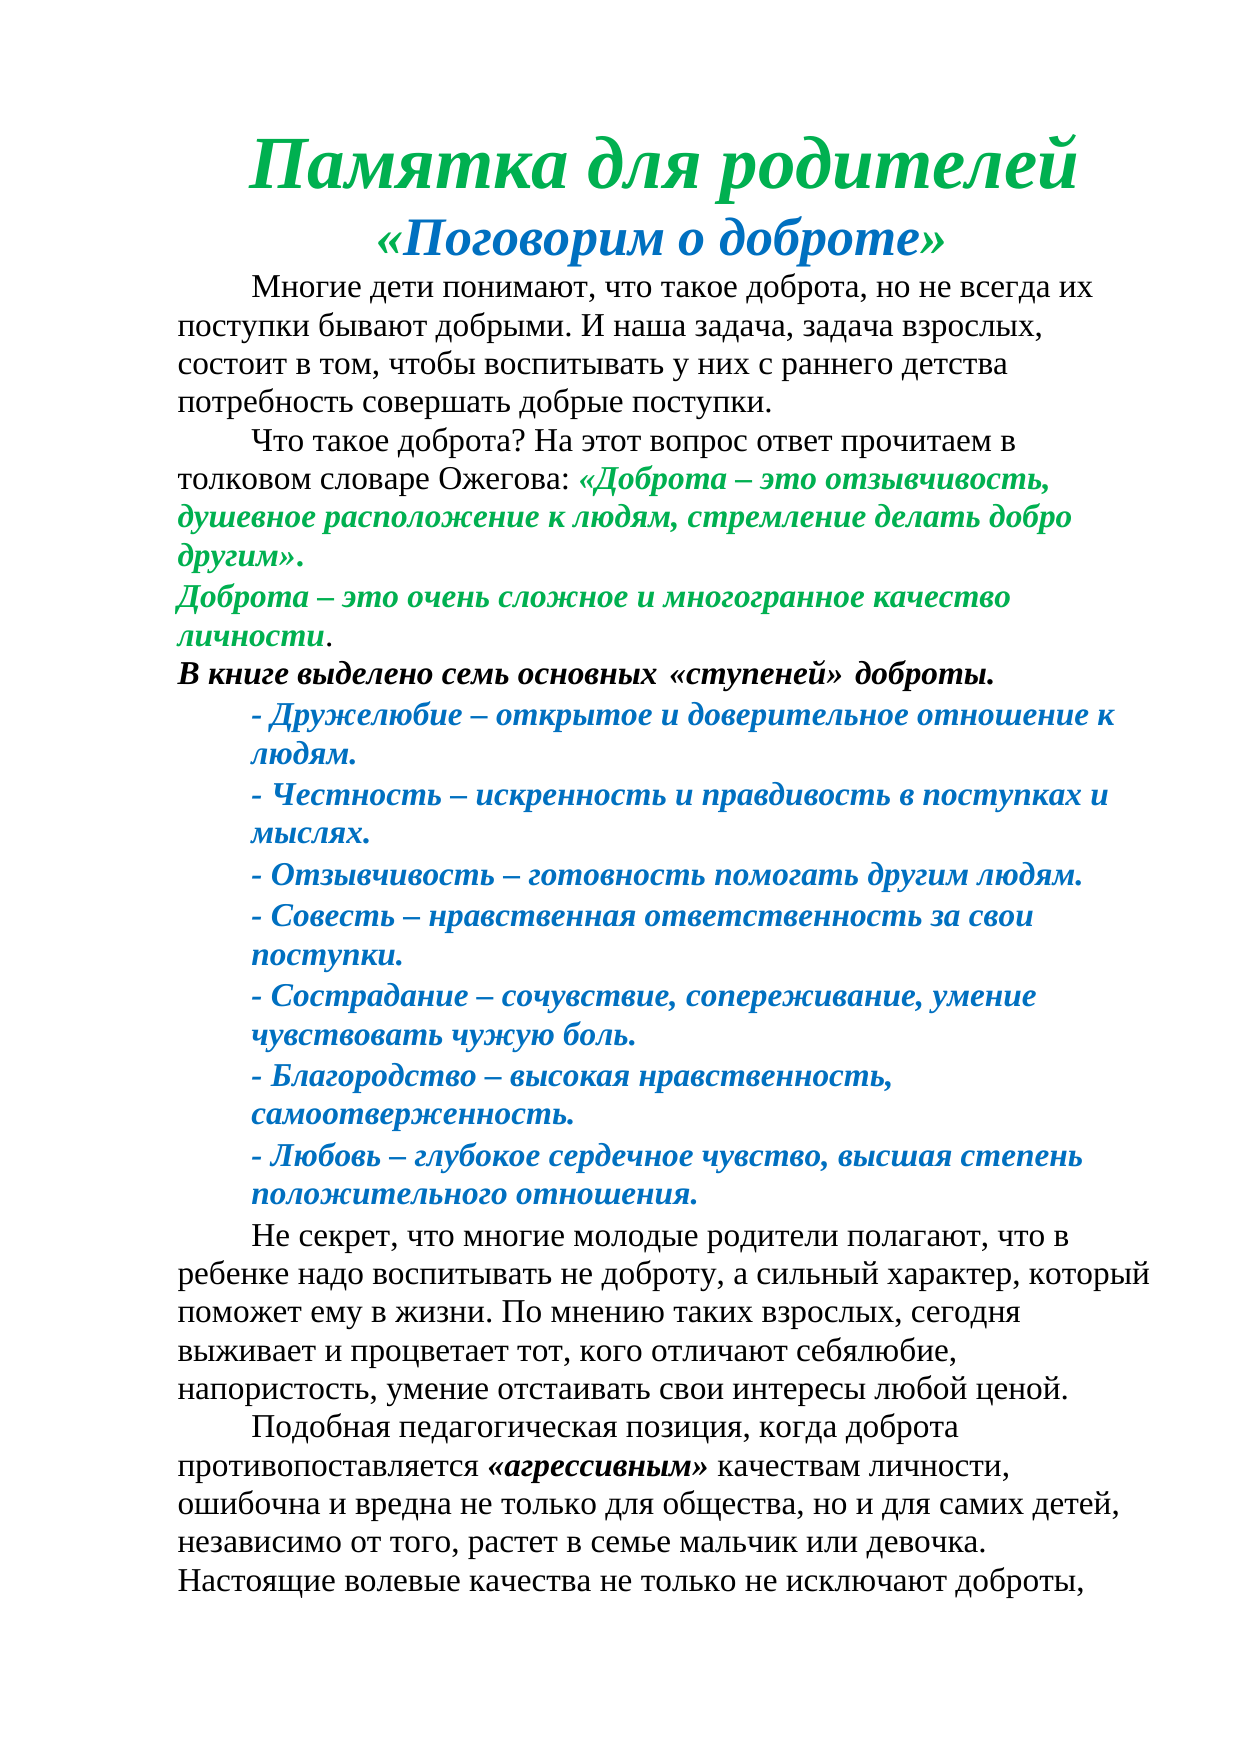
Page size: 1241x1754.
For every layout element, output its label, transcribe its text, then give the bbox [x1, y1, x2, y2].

text - Дружелюбие – открытое и доверительное отношение к людям. [251, 694, 1152, 771]
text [177, 1406, 1152, 1598]
text Многие дети понимают, что такое доброта, но не всегда их поступки бывают добрыми. И наша задача, задача взрослых, состоит в том, чтобы воспитывать у них с раннего детства потребность совершать добрые поступки. [177, 267, 1152, 420]
text Доброта – это очень сложное и многогранное качество личности. В книге выделено семь основных «ступеней» доброты. [177, 576, 1152, 691]
text - Любовь – глубокое сердечное чувство, высшая степень положительного отношения. [251, 1135, 1152, 1212]
text Что такое доброта? На этот вопрос ответ прочитаем в толковом словаре Ожегова: «Доброта – это отзывчивость, душевное расположение к людям, стремление делать добро другим». [177, 420, 1152, 573]
text - Честность – искренность и правдивость в поступках и мыслях. [251, 774, 1152, 851]
text - Совесть – нравственная ответственность за свои поступки. [251, 896, 1152, 972]
text Не секрет, что многие молодые родители полагают, что в ребенке надо воспитывать не доброту, а сильный характер, который поможет ему в жизни. По мнению таких взрослых, сегодня выживает и процветает тот, кого отличают себялюбие, напористость, умение отстаивать свои интересы любой ценой. [177, 1215, 1152, 1406]
text - Благородство – высокая нравственность, самоотверженность. [251, 1055, 1152, 1132]
text - Отзывчивость – готовность помогать другим людям. [251, 854, 1152, 892]
text Памятка для родителей «Поговорим о доброте» [177, 118, 1152, 267]
text - Сострадание – сочувствие, сопереживание, умение чувствовать чужую боль. [251, 975, 1152, 1052]
